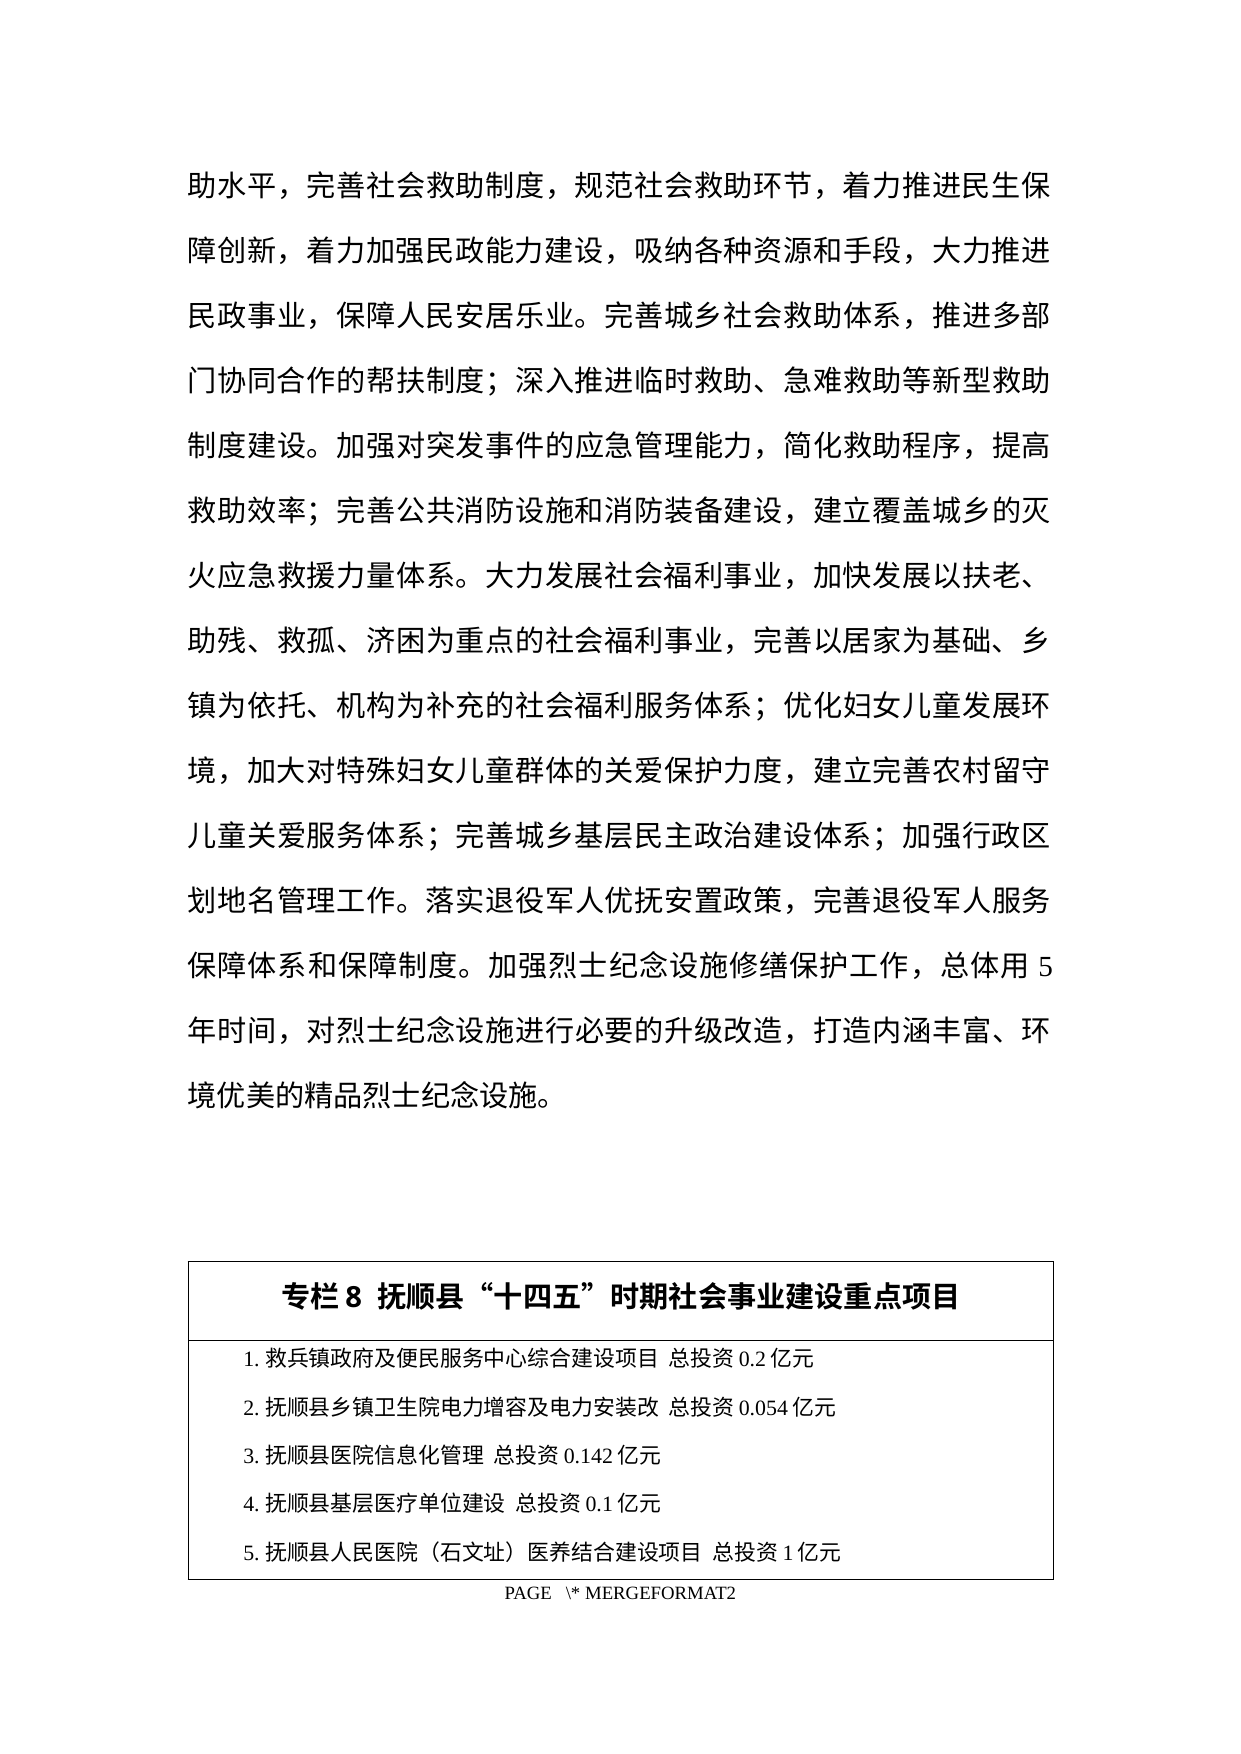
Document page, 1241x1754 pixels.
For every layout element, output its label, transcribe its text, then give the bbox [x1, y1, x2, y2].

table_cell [189, 1341, 1053, 1579]
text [187, 151, 1053, 1126]
table_header 专栏8 抚顺县“十四五”时期社会事业建设重点项目 [189, 1262, 1053, 1340]
